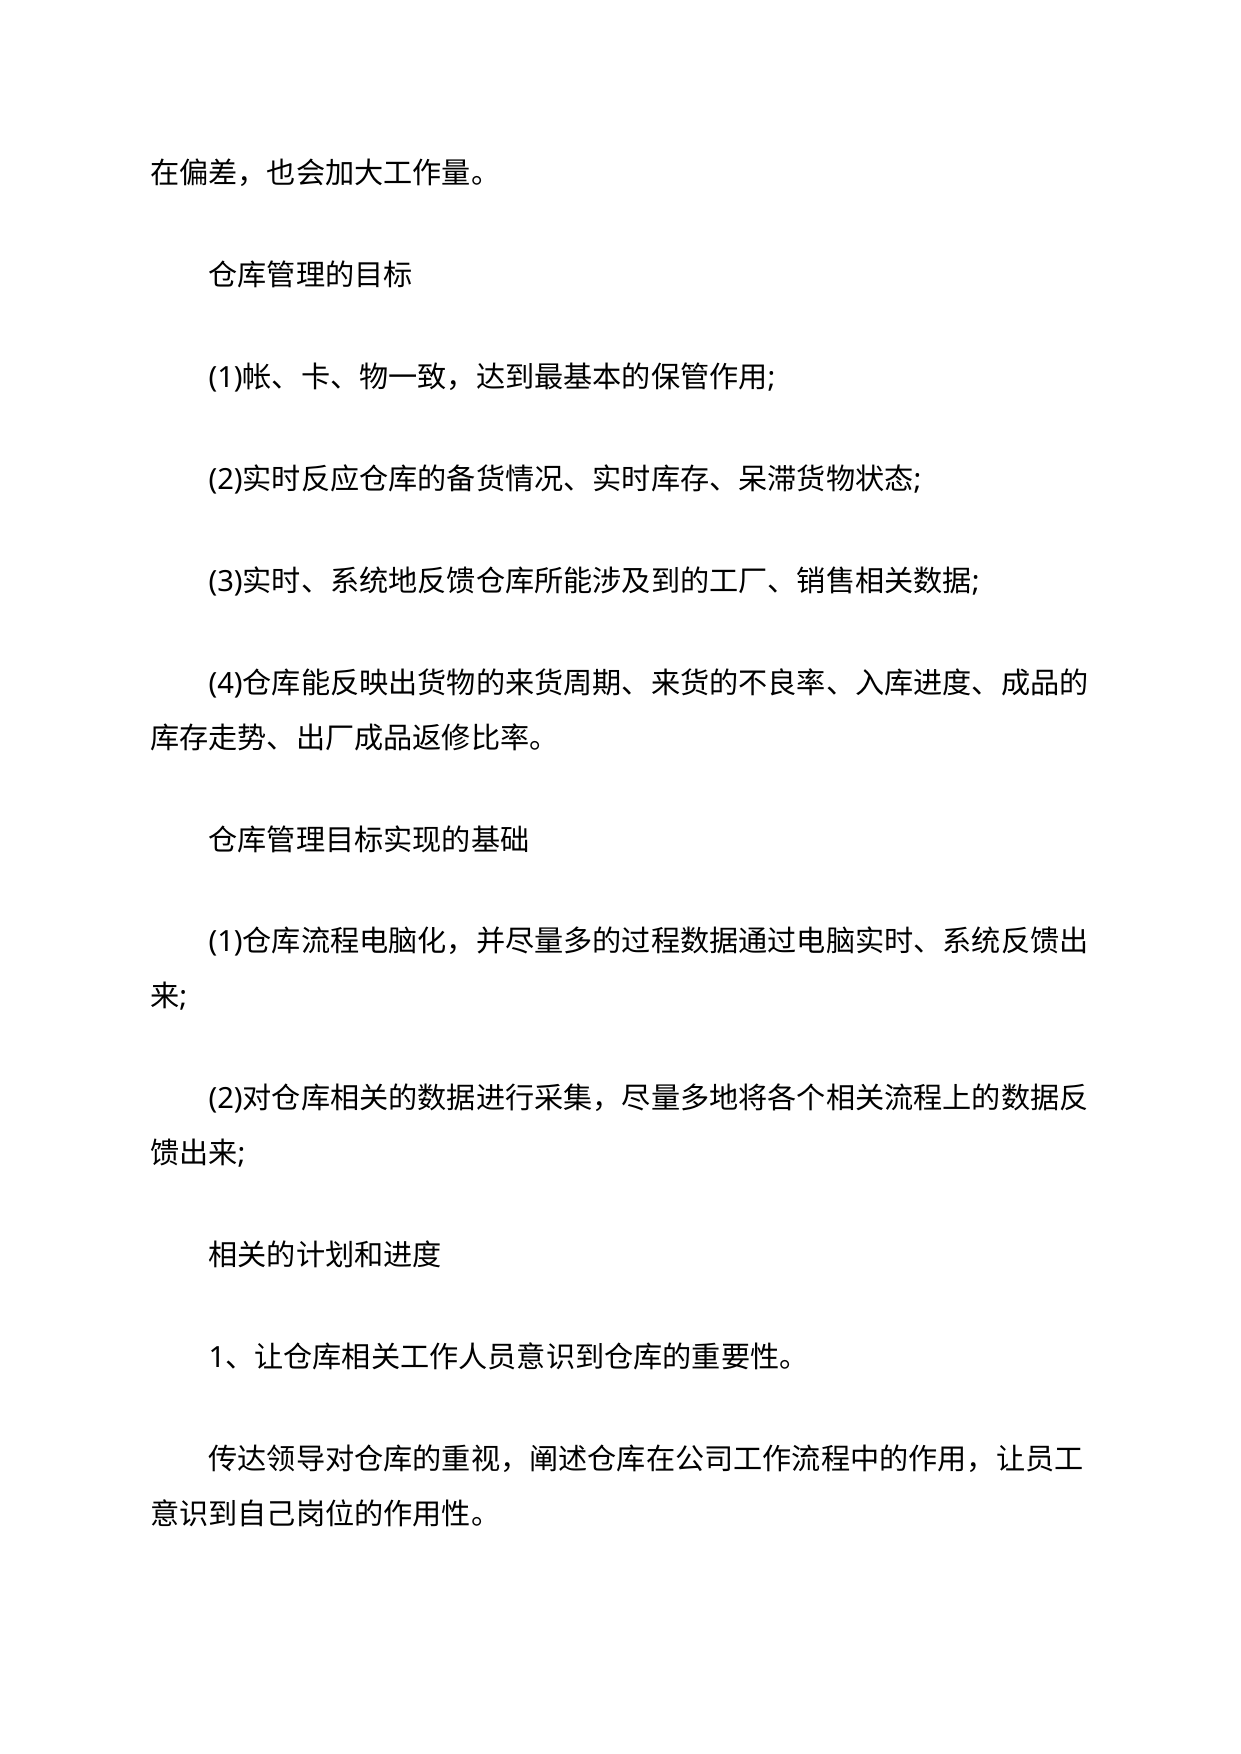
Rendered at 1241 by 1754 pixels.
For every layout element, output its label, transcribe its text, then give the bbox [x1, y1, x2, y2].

text 1、让仓库相关工作人员意识到仓库的重要性。 [150, 1334, 1090, 1376]
text 仓库管理目标实现的基础 [150, 816, 1090, 858]
text (2)对仓库相关的数据进行采集，尽量多地将各个相关流程上的数据反馈出来; [150, 1075, 1090, 1172]
text (1)帐、卡、物一致，达到最基本的保管作用; [150, 353, 1090, 396]
text 传达领导对仓库的重视，阐述仓库在公司工作流程中的作用，让员工意识到自己岗位的作用性。 [150, 1436, 1090, 1533]
text 仓库管理的目标 [150, 252, 1090, 294]
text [150, 150, 1090, 192]
text (3)实时、系统地反馈仓库所能涉及到的工厂、销售相关数据; [150, 557, 1090, 600]
text (4)仓库能反映出货物的来货周期、来货的不良率、入库进度、成品的库存走势、出厂成品返修比率。 [150, 659, 1090, 757]
text 相关的计划和进度 [150, 1232, 1090, 1274]
text (2)实时反应仓库的备货情况、实时库存、呆滞货物状态; [150, 456, 1090, 498]
text (1)仓库流程电脑化，并尽量多的过程数据通过电脑实时、系统反馈出来; [150, 918, 1090, 1015]
